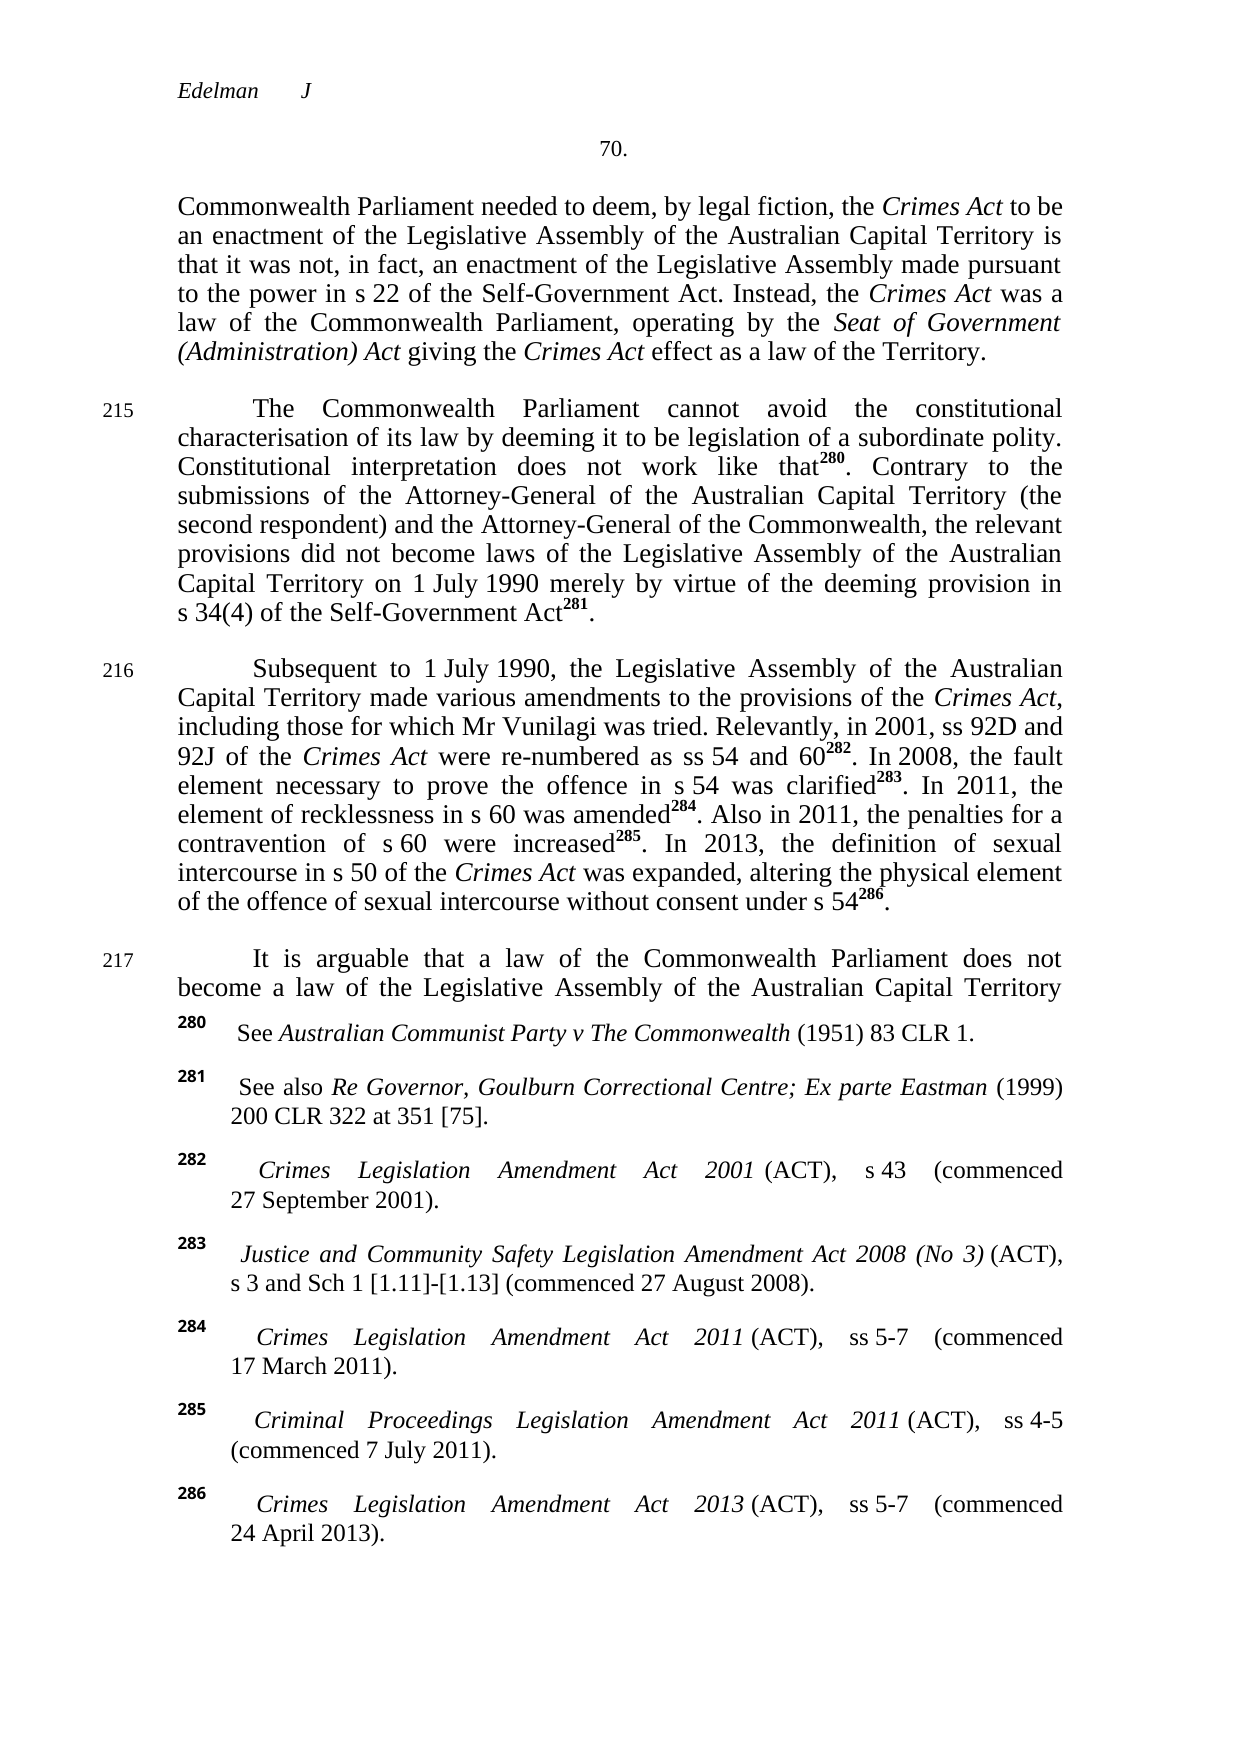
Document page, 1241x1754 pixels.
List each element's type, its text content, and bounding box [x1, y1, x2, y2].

list It is arguable that a law of the Commonwealth Parliament does not become a law of the Legislative Assembly of the Australian Capital Territory merely because the Legislative Assembly makes some minor amendments to it which do not change the law's essential substance, and which are not sufficient to constitute adoption of the law. But even on this view, it must be the case that, at some point, amendments by the Legislative Assembly to a Commonwealth law would be so substantial that, unlike the ship of Theseus, it would be impossible to characterise the formal nature of the law as a Commonwealth law. Fascinating as these issues may be, it is unnecessary to explore them further. This is because an earlier law of the Legislative Assembly of the Australian Capital Territory adopted the Crimes Act as a law of the Australian Capital Territory. [102, 944, 1063, 1002]
list The Commonwealth Parliament cannot avoid the constitutional characterisation of its law by deeming it to be legislation of a subordinate polity. Constitutional interpretation does not work like that. Contrary to the submissions of the Attorney-General of the Australian Capital Territory (the second respondent) and the Attorney-General of the Commonwealth, the relevant provisions did not become laws of the Legislative Assembly of the Australian Capital Territory on 1 July 1990 merely by virtue of the deeming provision in s 34(4) of the Self-Government Act. [102, 394, 1063, 627]
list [102, 192, 1063, 367]
list Subsequent to 1 July 1990, the Legislative Assembly of the Australian Capital Territory made various amendments to the provisions of the Crimes Act, including those for which Mr Vunilagi was tried. Relevantly, in 2001, ss 92D and 92J of the Crimes Act were re-numbered as ss 54 and 60. In 2008, the fault element necessary to prove the offence in s 54 was clarified. In 2011, the element of recklessness in s 60 was amended. Also in 2011, the penalties for a contravention of s 60 were increased. In 2013, the definition of sexual intercourse in s 50 of the Crimes Act was expanded, altering the physical element of the offence of sexual intercourse without consent under s 54. [102, 654, 1063, 917]
